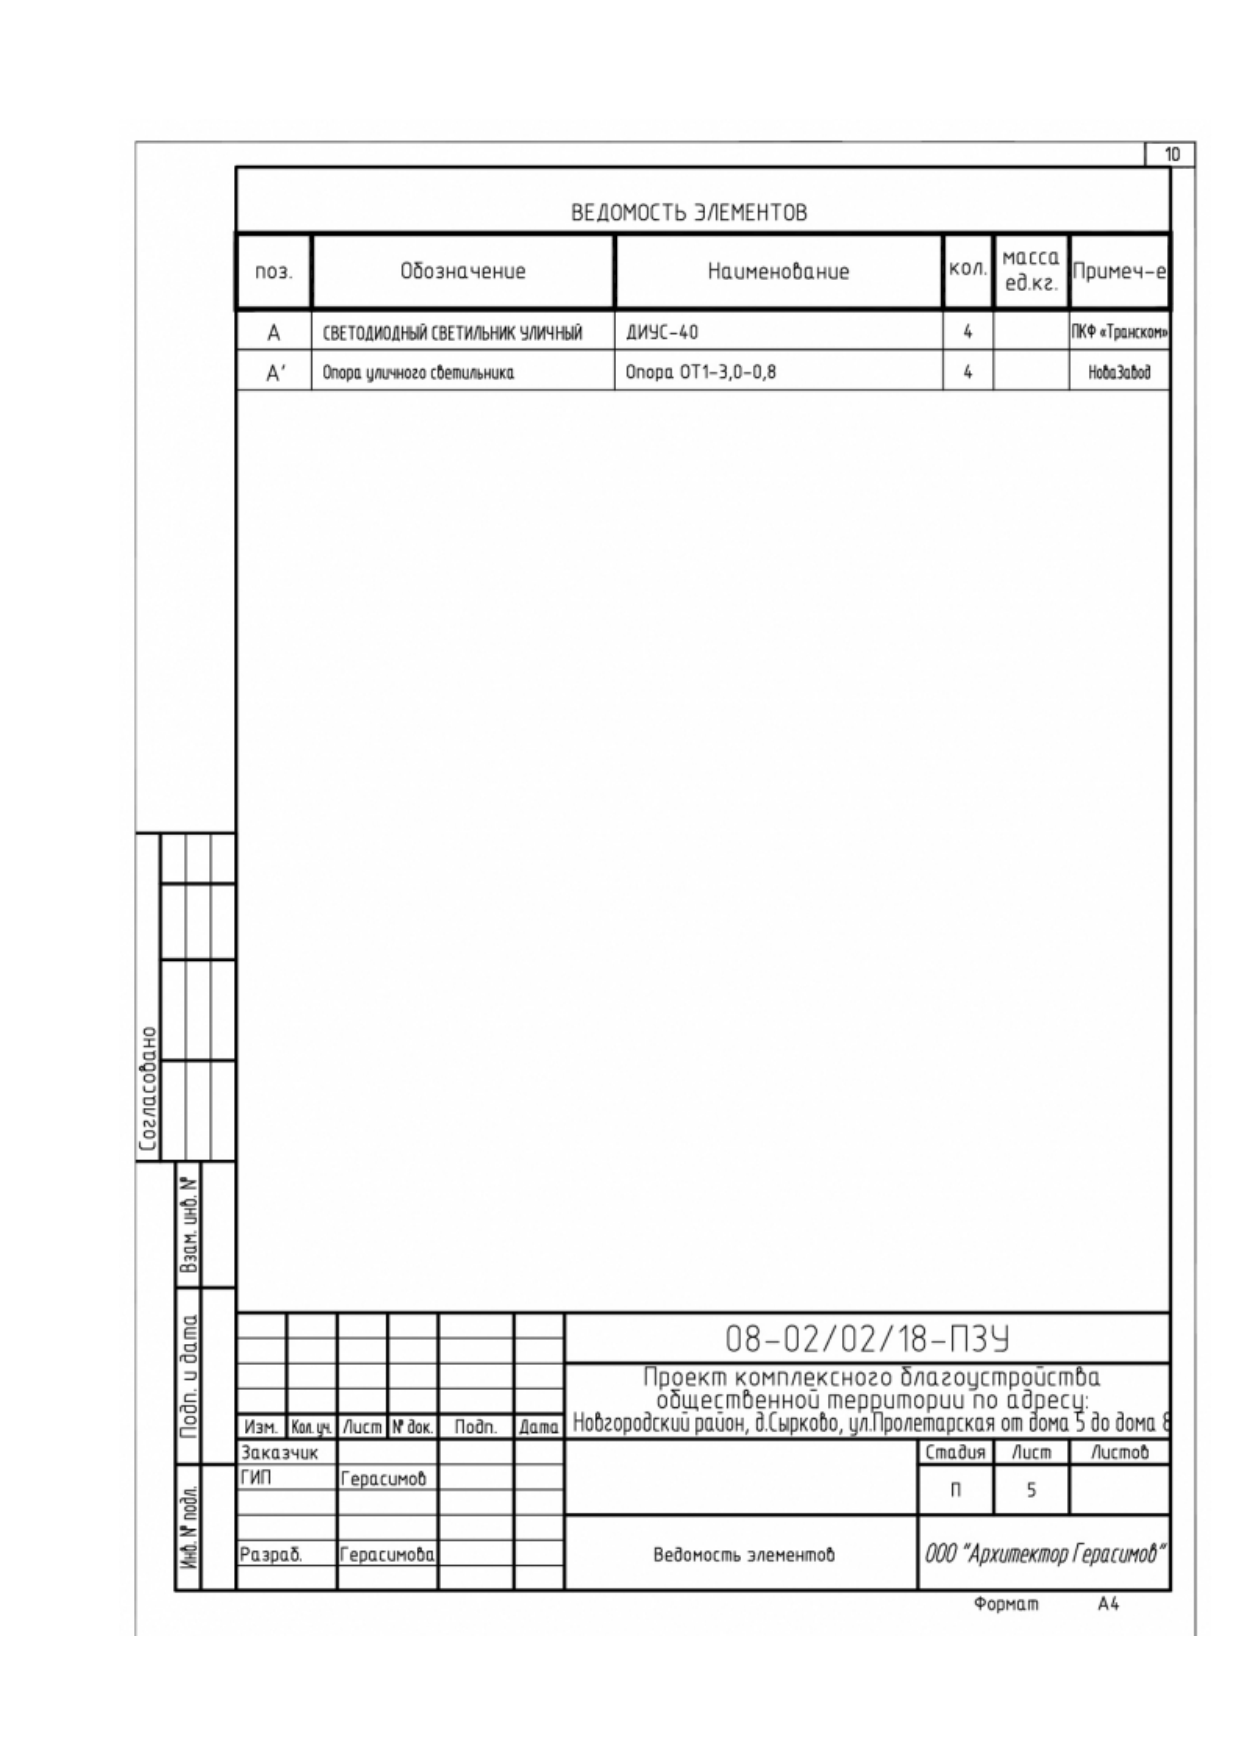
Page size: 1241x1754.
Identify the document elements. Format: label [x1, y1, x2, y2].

picture [119, 119, 1212, 1636]
